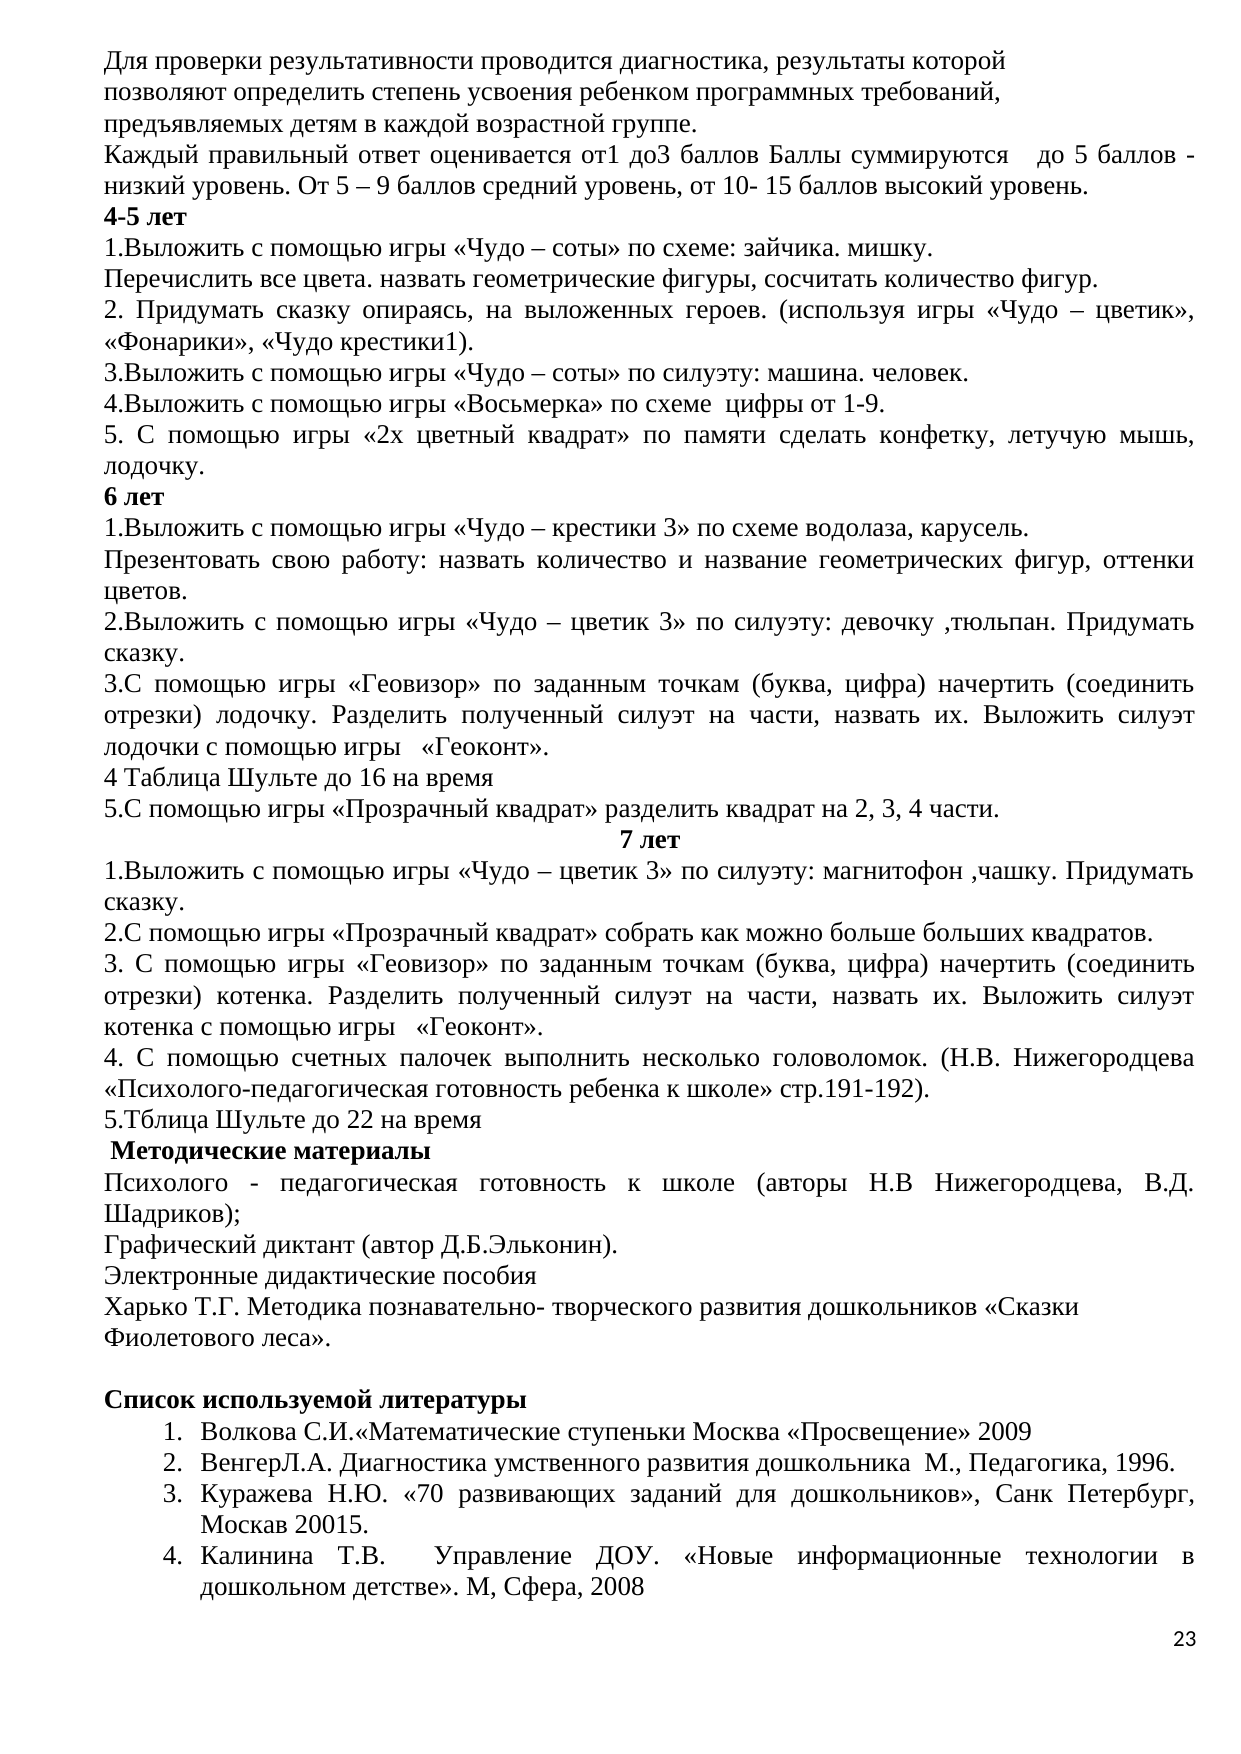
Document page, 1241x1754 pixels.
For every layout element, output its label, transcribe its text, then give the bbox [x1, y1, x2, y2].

text Каждый правильный ответ оценивается от1 до3 баллов Баллы суммируются до 5 баллов - низкий уровень. От 5 – 9 баллов средний уровень, от 10- 15 баллов высокий уровень. [103, 138, 1196, 200]
text 5. С помощью игры «2х цветный квадрат» по памяти сделать конфетку, летучую мышь, лодочку. [103, 418, 1196, 480]
text 1.Выложить с помощью игры «Чудо – крестики 3» по схеме водолаза, карусель. [103, 512, 1196, 543]
text 6 лет [103, 480, 1196, 512]
text Список используемой литературы [103, 1384, 1196, 1415]
text 5.С помощью игры «Прозрачный квадрат» разделить квадрат на 2, 3, 4 части. [103, 792, 1196, 823]
text 4. С помощью счетных палочек выполнить несколько головоломок. (Н.В. Нижегородцева «Психолого-педагогическая готовность ребенка к школе» стр.191-192). [103, 1041, 1196, 1103]
text Презентовать свою работу: назвать количество и название геометрических фигур, оттенки цветов. [103, 543, 1196, 605]
text 3.С помощью игры «Геовизор» по заданным точкам (буква, цифра) начертить (соединить отрезки) лодочку. Разделить полученный силуэт на части, назвать их. Выложить силуэт лодочки с помощью игры «Геоконт». [103, 667, 1196, 761]
text Для проверки результативности проводится диагностика, результаты которой [103, 44, 1196, 76]
text позволяют определить степень усвоения ребенком программных требований, [103, 76, 1196, 107]
text 4 Таблица Шульте до 16 на время [103, 761, 1196, 792]
list ВенгерЛ.А. Диагностика умственного развития дошкольника М., Педагогика, 1996. [163, 1446, 1196, 1477]
text 3. С помощью игры «Геовизор» по заданным точкам (буква, цифра) начертить (соединить отрезки) котенка. Разделить полученный силуэт на части, назвать их. Выложить силуэт котенка с помощью игры «Геоконт». [103, 948, 1196, 1041]
list Калинина Т.В. Управление ДОУ. «Новые информационные технологии в дошкольном детстве». М, Сфера, 2008 [163, 1539, 1196, 1602]
text 1.Выложить с помощью игры «Чудо – соты» по схеме: зайчика. мишку. [103, 231, 1196, 262]
text Графический диктант (автор Д.Б.Эльконин). [103, 1228, 1196, 1259]
text 2.Выложить с помощью игры «Чудо – цветик 3» по силуэту: девочку ,тюльпан. Придумать сказку. [103, 605, 1196, 667]
text Харько Т.Г. Методика познавательно- творческого развития дошкольников «Сказки Фиолетового леса». [103, 1290, 1196, 1352]
text Перечислить все цвета. назвать геометрические фигуры, сосчитать количество фигур. [103, 262, 1196, 293]
text 2.С помощью игры «Прозрачный квадрат» собрать как можно больше больших квадратов. [103, 916, 1196, 948]
text 2. Придумать сказку опираясь, на выложенных героев. (используя игры «Чудо – цветик», «Фонарики», «Чудо крестики1). [103, 293, 1196, 356]
text 1.Выложить с помощью игры «Чудо – цветик 3» по силуэту: магнитофон ,чашку. Придумать сказку. [103, 854, 1196, 916]
text 5.Тблица Шульте до 22 на время [103, 1103, 1196, 1134]
text 3.Выложить с помощью игры «Чудо – соты» по силуэту: машина. человек. [103, 356, 1196, 387]
list Куражева Н.Ю. «70 развивающих заданий для дошкольников», Санк Петербург, Москав 20015. [163, 1477, 1196, 1539]
text Психолого - педагогическая готовность к школе (авторы Н.В Нижегородцева, В.Д. Шадриков); [103, 1166, 1196, 1228]
text 4-5 лет [103, 200, 1196, 231]
text Электронные дидактические пособия [103, 1259, 1196, 1290]
text предъявляемых детям в каждой возрастной группе. [103, 107, 1196, 138]
text 4.Выложить с помощью игры «Восьмерка» по схеме цифры от 1-9. [103, 387, 1196, 418]
list Волкова С.И.«Математические ступеньки Москва «Просвещение» 2009 [163, 1415, 1196, 1446]
text Методические материалы [103, 1134, 1196, 1166]
text 7 лет [103, 823, 1196, 854]
